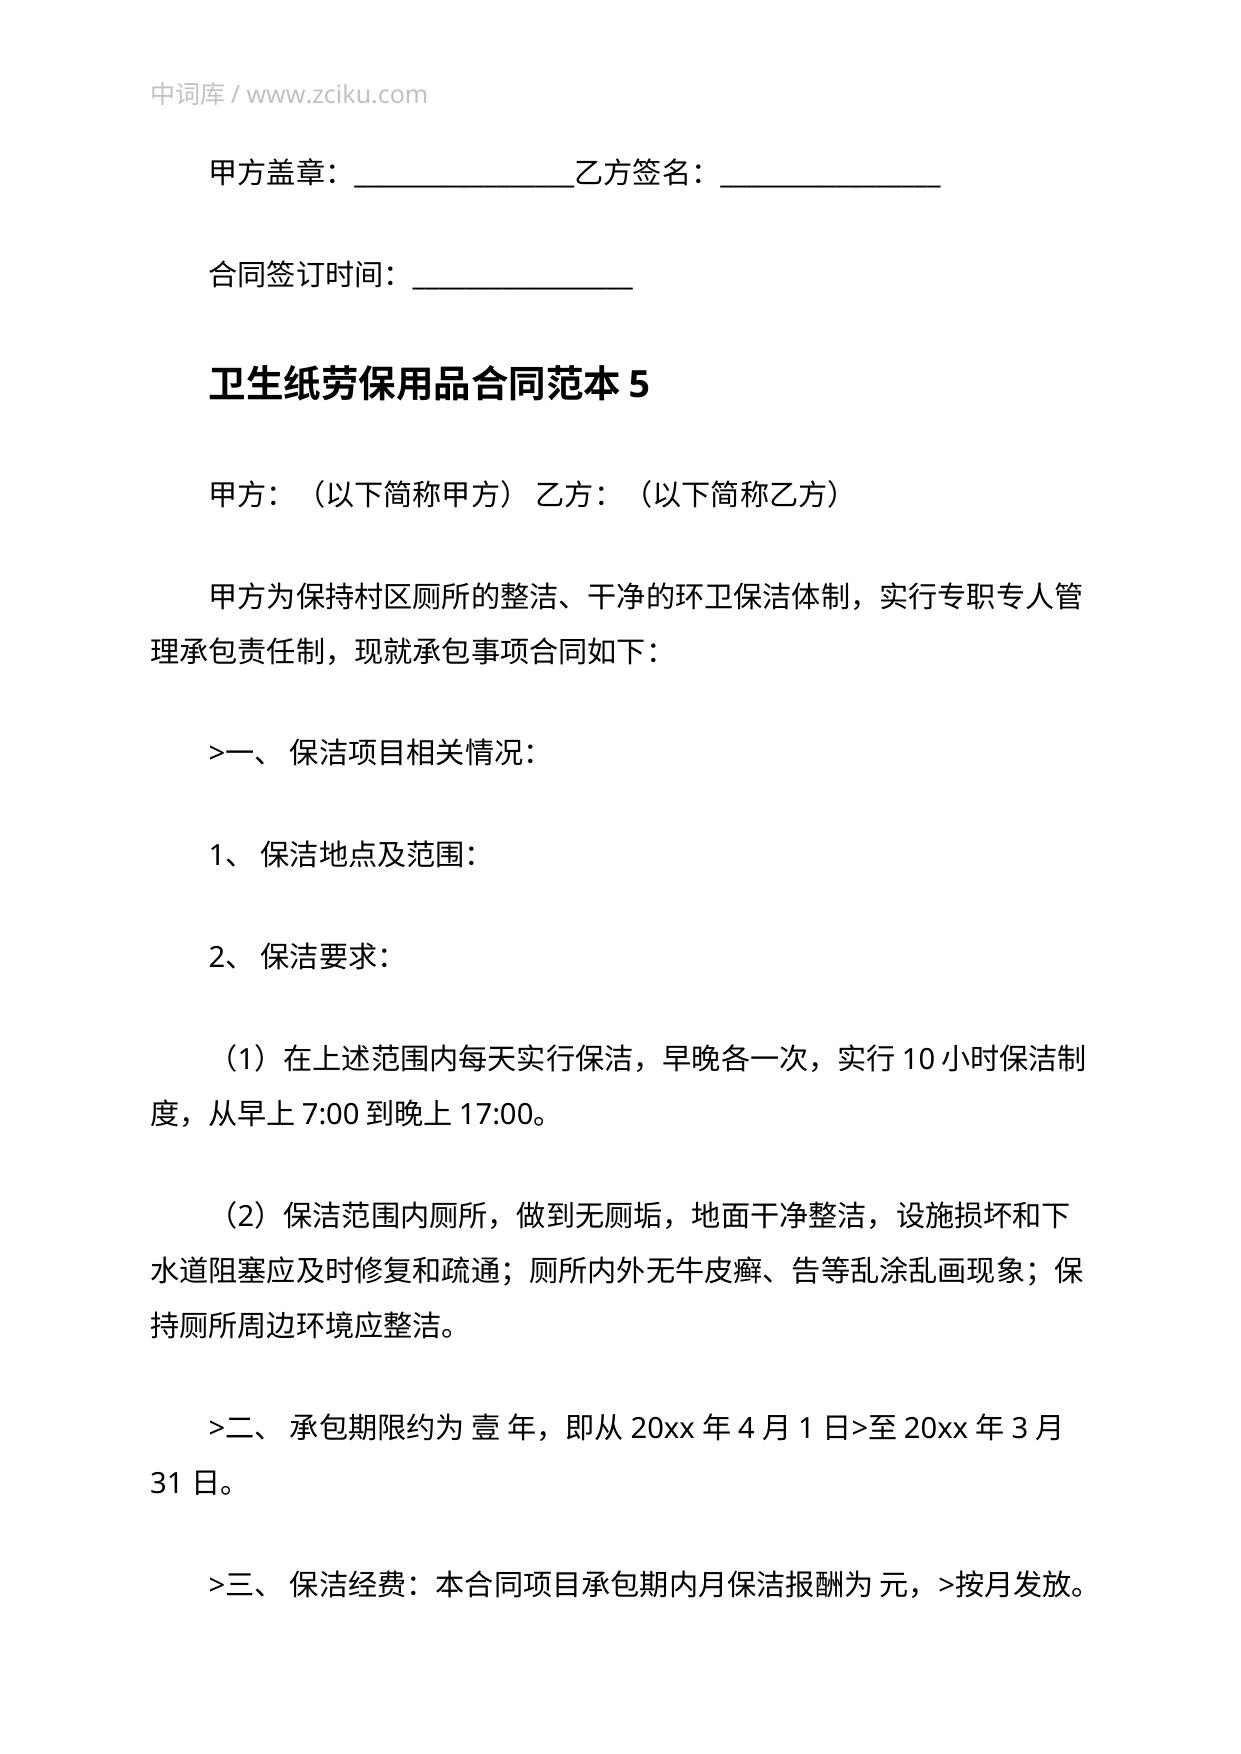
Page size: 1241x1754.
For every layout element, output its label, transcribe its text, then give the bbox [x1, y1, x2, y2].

text （2）保洁范围内厕所，做到无厕垢，地面干净整洁，设施损坏和下水道阻塞应及时修复和疏通；厕所内外无牛皮癣、告等乱涂乱画现象；保持厕所周边环境应整洁。 [150, 1193, 1090, 1345]
text 甲方为保持村区厕所的整洁、干净的环卫保洁体制，实行专职专人管理承包责任制，现就承包事项合同如下： [150, 573, 1090, 671]
text （1）在上述范围内每天实行保洁，早晚各一次，实行10小时保洁制度，从早上7:00到晚上17:00。 [150, 1036, 1090, 1133]
text >二、 承包期限约为 壹 年，即从 20xx 年 4 月 1 日>至 20xx 年 3 月 31 日。 [150, 1404, 1090, 1502]
text 甲方：（以下简称甲方） 乙方：（以下简称乙方） [150, 472, 1090, 514]
text 卫生纸劳保用品合同范本5 [150, 354, 1090, 408]
text 1、 保洁地点及范围： [150, 832, 1090, 874]
text 2、 保洁要求： [150, 934, 1090, 976]
text >一、 保洁项目相关情况： [150, 730, 1090, 772]
text 甲方盖章：_________________乙方签名：_________________ [150, 150, 1090, 192]
text >三、 保洁经费：本合同项目承包期内月保洁报酬为 元，>按月发放。 [150, 1562, 1090, 1604]
text 合同签订时间：_________________ [150, 252, 1090, 294]
